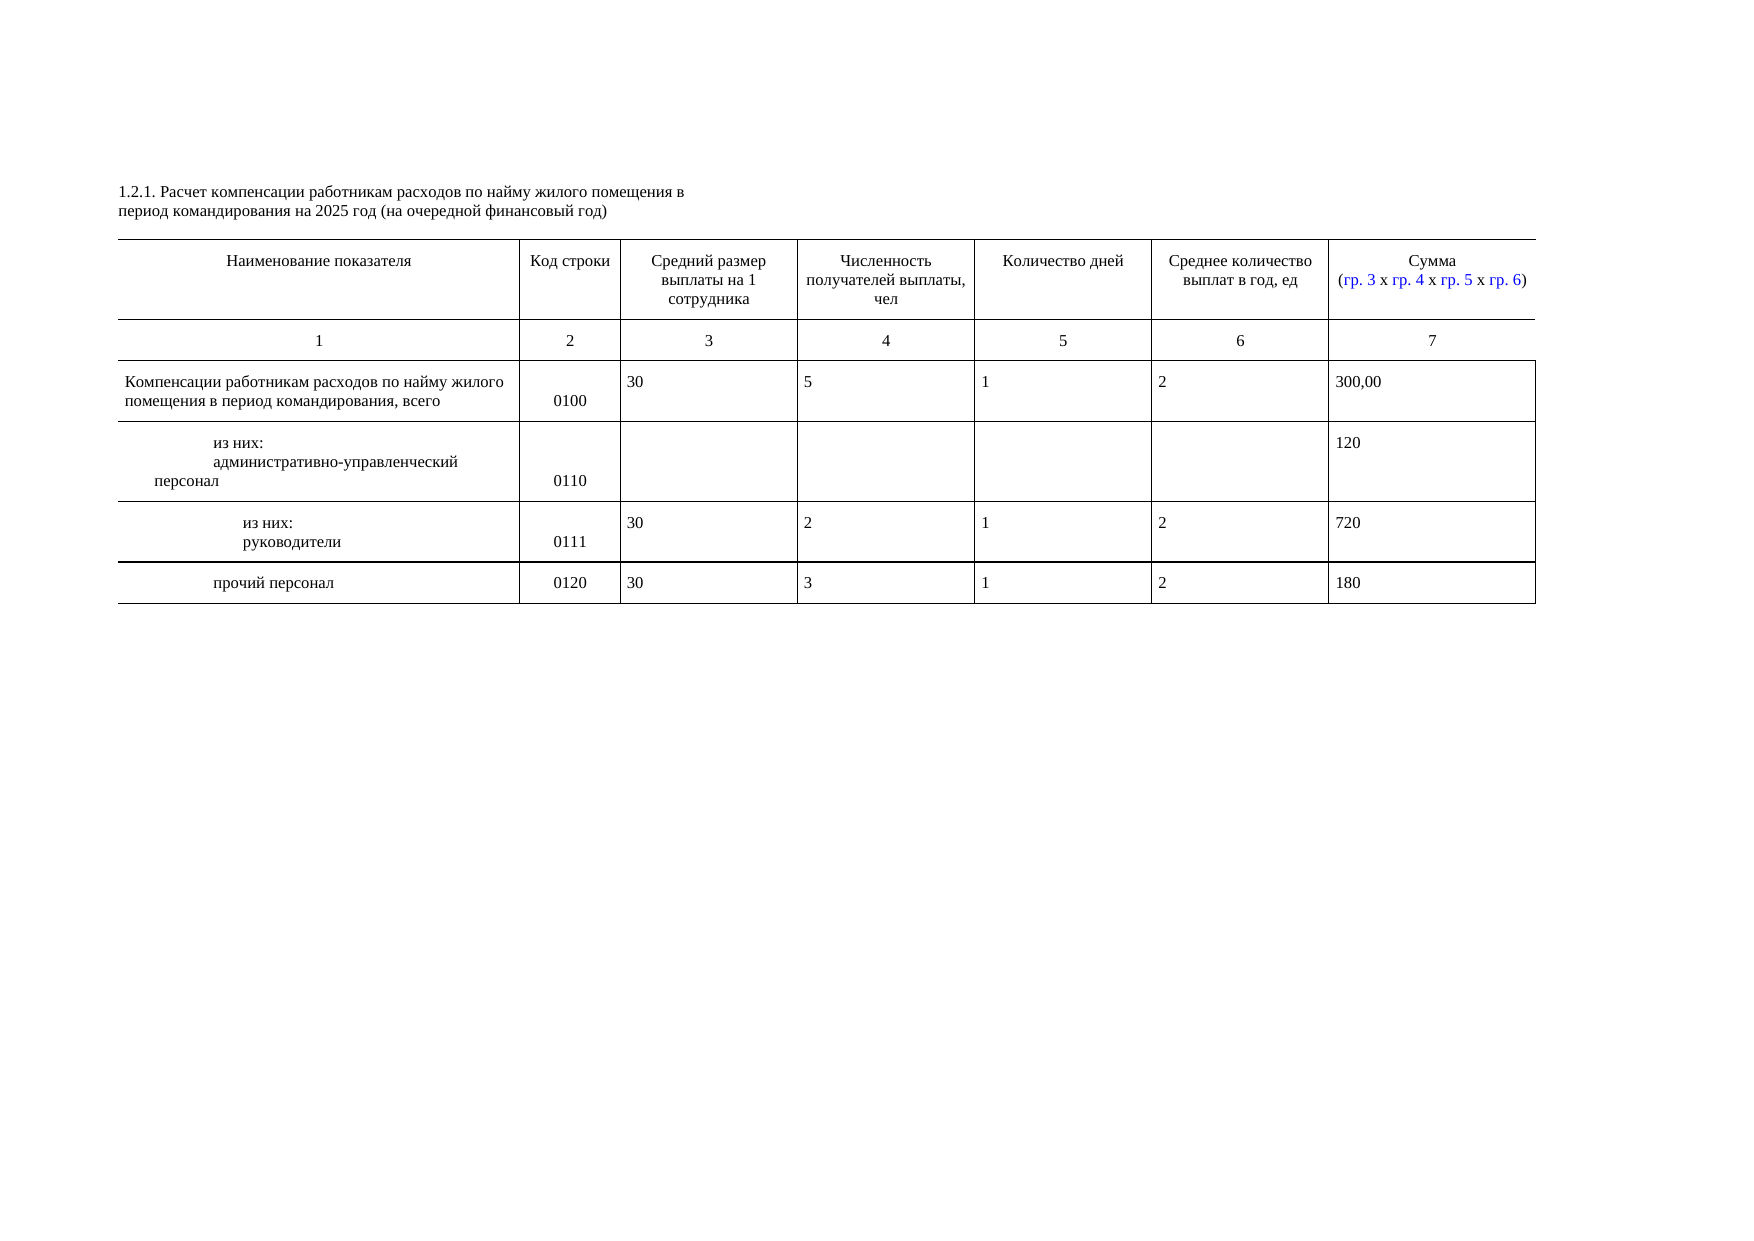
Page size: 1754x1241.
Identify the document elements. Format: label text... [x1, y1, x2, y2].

table_cell 120 [1329, 422, 1535, 501]
table_cell 30 [621, 502, 797, 561]
table_cell 1 [975, 502, 1151, 561]
table_cell 1 [975, 563, 1151, 603]
table_cell 0100 [520, 361, 620, 421]
table_cell 6 [1152, 320, 1328, 360]
table_cell 2 [520, 320, 620, 360]
table_cell 3 [798, 563, 974, 603]
table_cell [975, 422, 1151, 501]
table_cell 2 [1152, 502, 1328, 561]
table_cell 300,00 [1329, 361, 1535, 421]
table_cell 3 [621, 320, 797, 360]
table_cell 1 [118, 320, 519, 360]
text 1.2.1. Расчет компенсации работникам расходов по найму жилого помещения в [118, 182, 1636, 201]
table_cell 2 [1152, 563, 1328, 603]
table_cell 0120 [520, 563, 620, 603]
table_cell 0110 [520, 422, 620, 501]
table_cell 0111 [520, 502, 620, 561]
table_cell Компенсации работникам расходов по найму жилого помещения в период командирования, всего [118, 361, 519, 421]
table_header Сумма (гр. 3 x гр. 4 x гр. 5 x гр. 6) [1329, 240, 1536, 319]
table_cell [798, 422, 974, 501]
table_cell из них: административно-управленческий персонал [118, 422, 519, 501]
table_cell из них: руководители [118, 502, 519, 561]
table_header Количество дней [975, 240, 1151, 319]
table_cell 2 [798, 502, 974, 561]
table_cell 30 [621, 361, 797, 421]
table_cell [1152, 422, 1328, 501]
table_cell 30 [621, 563, 797, 603]
table_header Код строки [520, 240, 620, 319]
table_cell 2 [1152, 361, 1328, 421]
text период командирования на 2025 год (на очередной финансовый год) [118, 201, 1636, 220]
table_cell 5 [798, 361, 974, 421]
table_cell 180 [1329, 563, 1535, 603]
table_header Наименование показателя [118, 240, 519, 319]
table_cell 7 [1329, 319, 1536, 360]
table_header Численность получателей выплаты, чел [798, 240, 974, 319]
table_header Среднее количество выплат в год, ед [1152, 240, 1328, 319]
table_header Средний размер выплаты на 1 сотрудника [621, 240, 797, 319]
table_cell 5 [975, 320, 1151, 360]
table_cell 720 [1329, 502, 1535, 561]
table_cell прочий персонал [118, 563, 519, 603]
table_cell 1 [975, 361, 1151, 421]
table_cell [621, 422, 797, 501]
table_cell 4 [798, 320, 974, 360]
